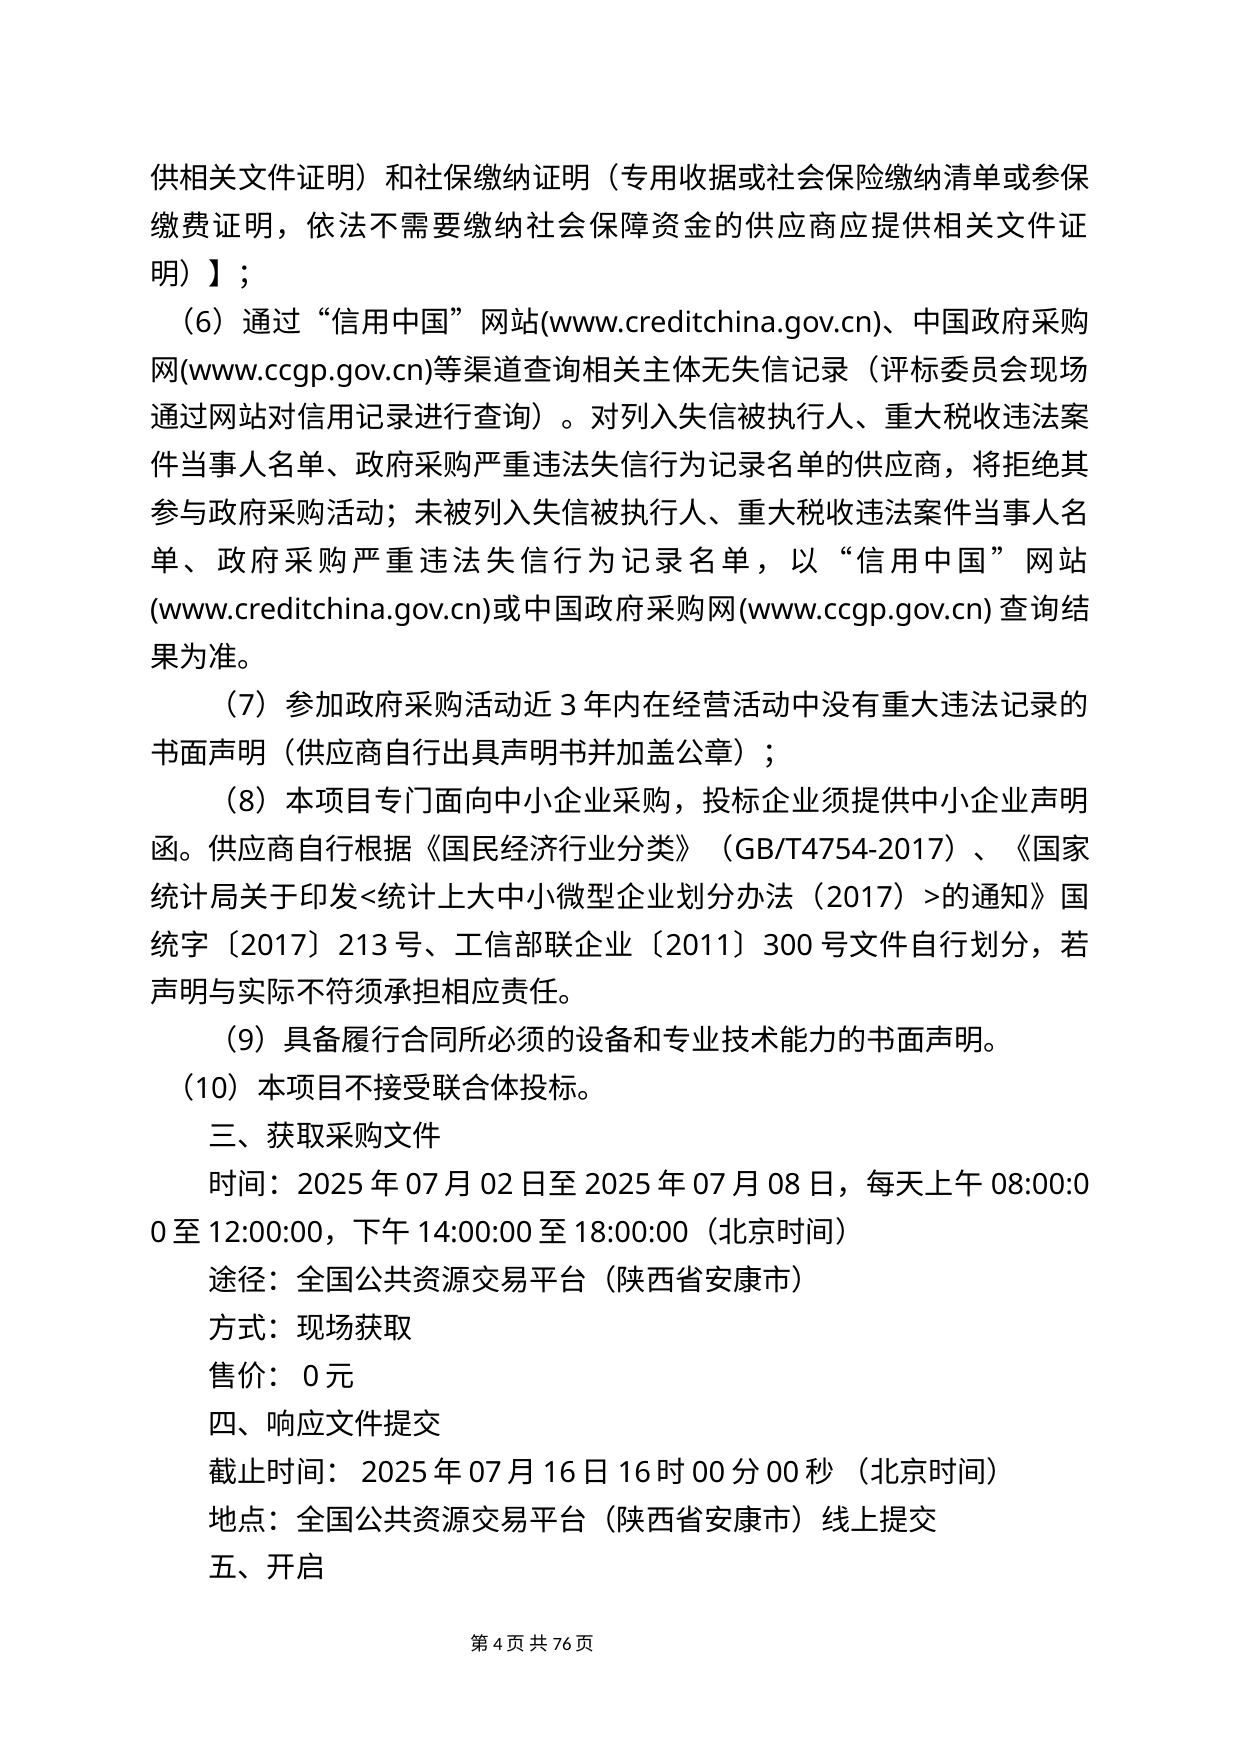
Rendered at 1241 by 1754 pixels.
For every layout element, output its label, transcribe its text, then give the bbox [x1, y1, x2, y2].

text 四、响应文件提交 [150, 1396, 1090, 1444]
text 地点：全国公共资源交易平台（陕西省安康市）线上提交 [150, 1492, 1090, 1539]
text 五、开启 [150, 1539, 1090, 1587]
text 三、获取采购文件 [150, 1108, 1090, 1156]
text 途径：全国公共资源交易平台（陕西省安康市） [150, 1252, 1090, 1300]
text 售价： 0元 [150, 1348, 1090, 1396]
list （9）具备履行合同所必须的设备和专业技术能力的书面声明。 （10）本项目不接受联合体投标。 [150, 1012, 1090, 1108]
text 时间：2025年07月02日至2025年07月08日，每天上午 08:00:00至12:00:00，下午14:00:00至18:00:00（北京时间） [150, 1156, 1090, 1252]
text 方式：现场获取 [150, 1300, 1090, 1348]
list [150, 150, 1090, 677]
list （8）本项目专门面向中小企业采购，投标企业须提供中小企业声明函。供应商自行根据《国民经济行业分类》（GB/T4754-2017）、《国家统计局关于印发<统计上大中小微型企业划分办法（2017）>的通知》国统字〔2017〕213号、工信部联企业〔2011〕300号文件自行划分，若声明与实际不符须承担相应责任。 [150, 773, 1090, 1012]
list （7）参加政府采购活动近3年内在经营活动中没有重大违法记录的书面声明（供应商自行出具声明书并加盖公章）； [150, 677, 1090, 773]
text 截止时间： 2025年07月16日 16时00分00秒 （北京时间） [150, 1444, 1090, 1492]
